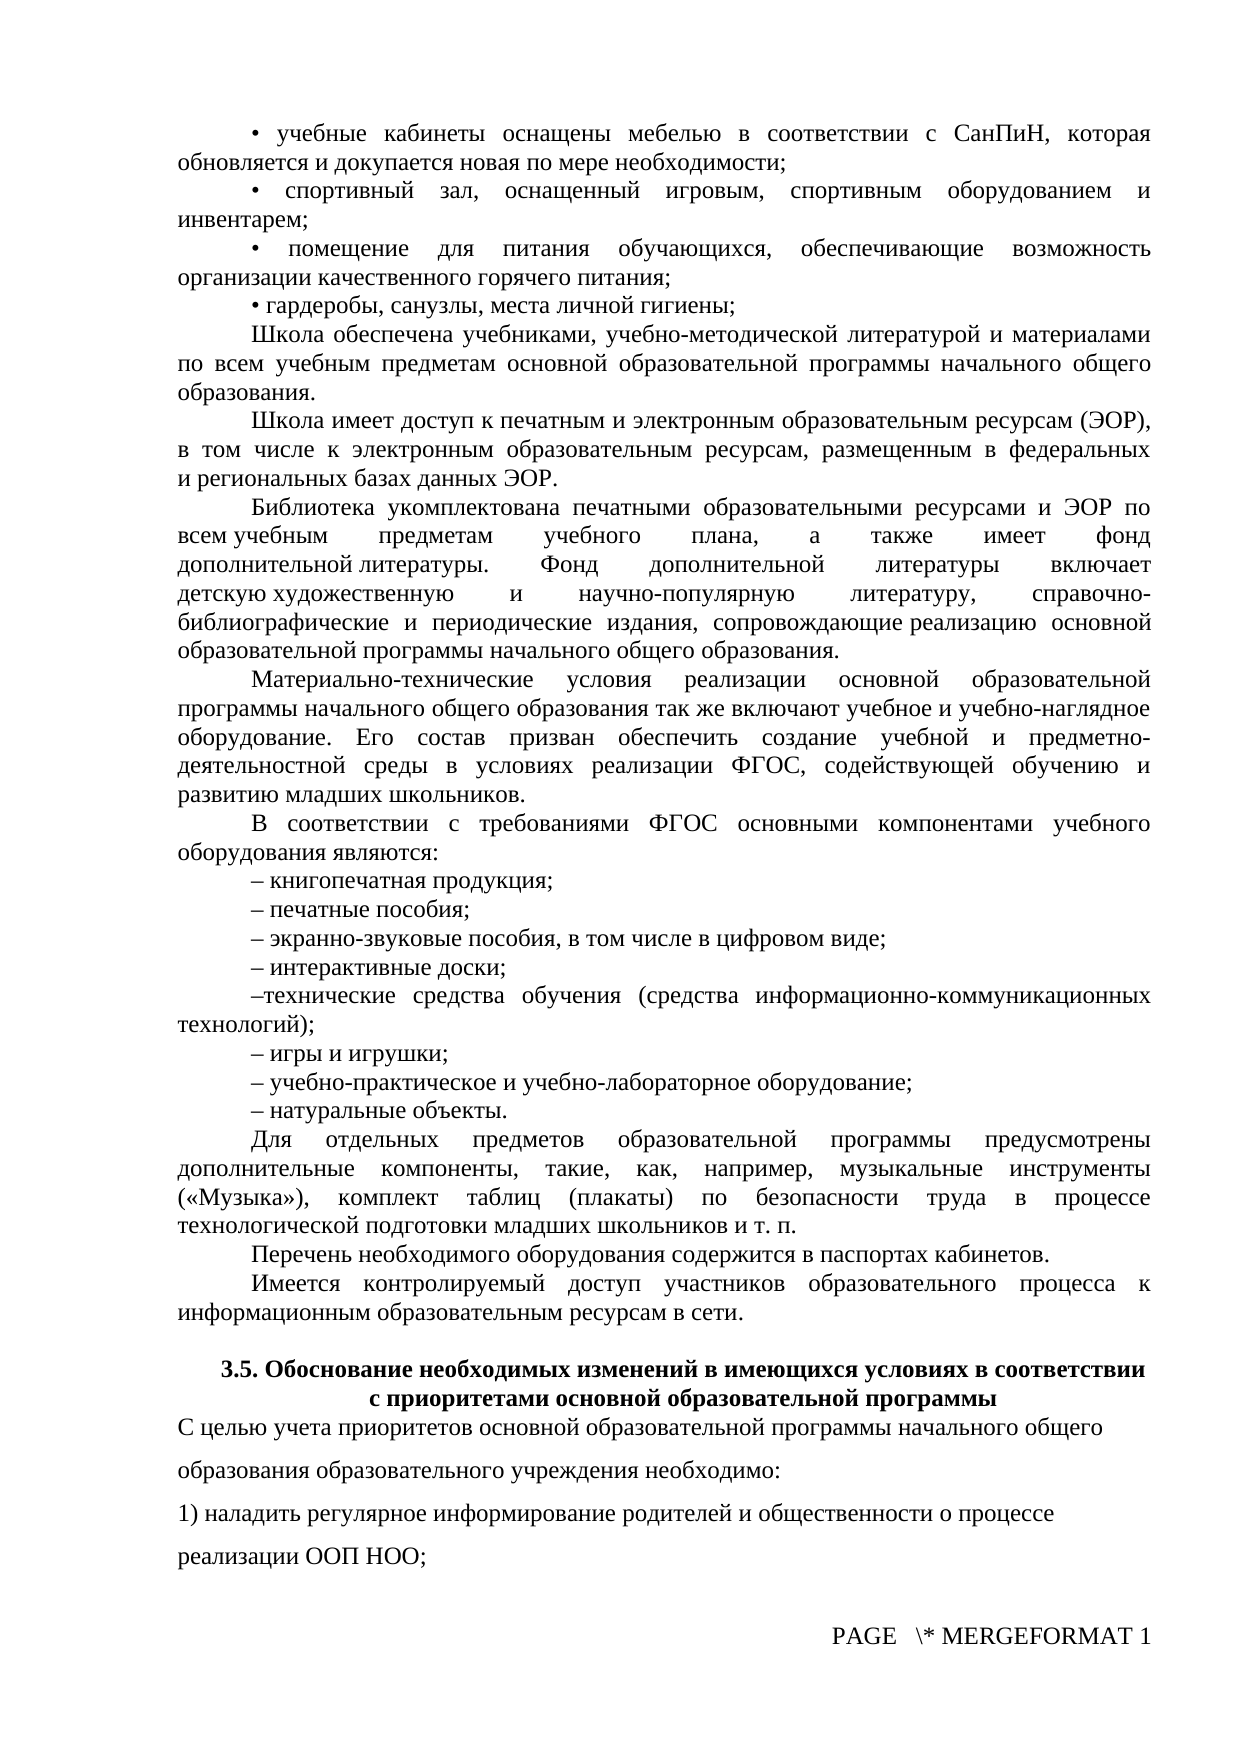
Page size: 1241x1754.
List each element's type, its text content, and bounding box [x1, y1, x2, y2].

text – интерактивные доски; [177, 952, 1152, 981]
text – игры и игрушки; [177, 1038, 1152, 1067]
text – печатные пособия; [177, 894, 1152, 923]
text Перечень необходимого оборудования содержится в паспортах кабинетов. [177, 1239, 1152, 1268]
text – экранно-звуковые пособия, в том числе в цифровом виде; [177, 923, 1152, 952]
text 1) наладить регулярное информирование родителей и общественности о процессе реализации ООП НОО; [177, 1498, 1152, 1570]
text – натуральные объекты. [177, 1096, 1152, 1124]
text – книгопечатная продукция; [177, 866, 1152, 894]
text Школа обеспечена учебниками, учебно-методической литературой и материалами по всем учебным предметам основной образовательной программы начального общего образования. [177, 319, 1152, 406]
text Библиотека укомплектована печатными образовательными ресурсами и ЭОР по всем учебным предметам учебного плана, а также имеет фонд дополнительной литературы. Фонд дополнительной литературы включает детскую художественную и научно-популярную литературу, справочно-библиографические и периодические издания, сопровождающие реализацию основной образовательной программы начального общего образования. [177, 492, 1152, 664]
text Имеется контролируемый доступ участников образовательного процесса к информационным образовательным ресурсам в сети. [177, 1268, 1152, 1326]
text • спортивный зал, оснащенный игровым, спортивным оборудованием и инвентарем; [177, 176, 1152, 233]
text • гардеробы, санузлы, места личной гигиены; [177, 291, 1152, 319]
text 3.5. Обоснование необходимых изменений в имеющихся условиях в соответствии с приоритетами основной образовательной программы [215, 1354, 1152, 1412]
text Для отдельных предметов образовательной программы предусмотрены дополнительные компоненты, такие, как, например, музыкальные инструменты («Музыка»), комплект таблиц (плакаты) по безопасности труда в процессе технологической подготовки младших школьников и т. п. [177, 1124, 1152, 1239]
text С целью учета приоритетов основной образовательной программы начального общего образования образовательного учреждения необходимо: [177, 1412, 1152, 1484]
text – учебно-практическое и учебно-лабораторное оборудование; [177, 1067, 1152, 1096]
text В соответствии с требованиями ФГОС основными компонентами учебного оборудования являются: [177, 808, 1152, 866]
text • помещение для питания обучающихся, обеспечивающие возможность организации качественного горячего питания; [177, 233, 1152, 291]
text –технические средства обучения (средства информационно-коммуникационных технологий); [177, 981, 1152, 1038]
text Материально-технические условия реализации основной образовательной программы начального общего образования так же включают учебное и учебно-наглядное оборудование. Его состав призван обеспечить создание учебной и предметно-деятельностной среды в условиях реализации ФГОС, содействующей обучению и развитию младших школьников. [177, 664, 1152, 808]
text • учебные кабинеты оснащены мебелью в соответствии с СанПиН, которая обновляется и докупается новая по мере необходимости; [177, 118, 1152, 176]
text Школа имеет доступ к печатным и электронным образовательным ресурсам (ЭОР), в том числе к электронным образовательным ресурсам, размещенным в федеральных и региональных базах данных ЭОР. [177, 406, 1152, 492]
